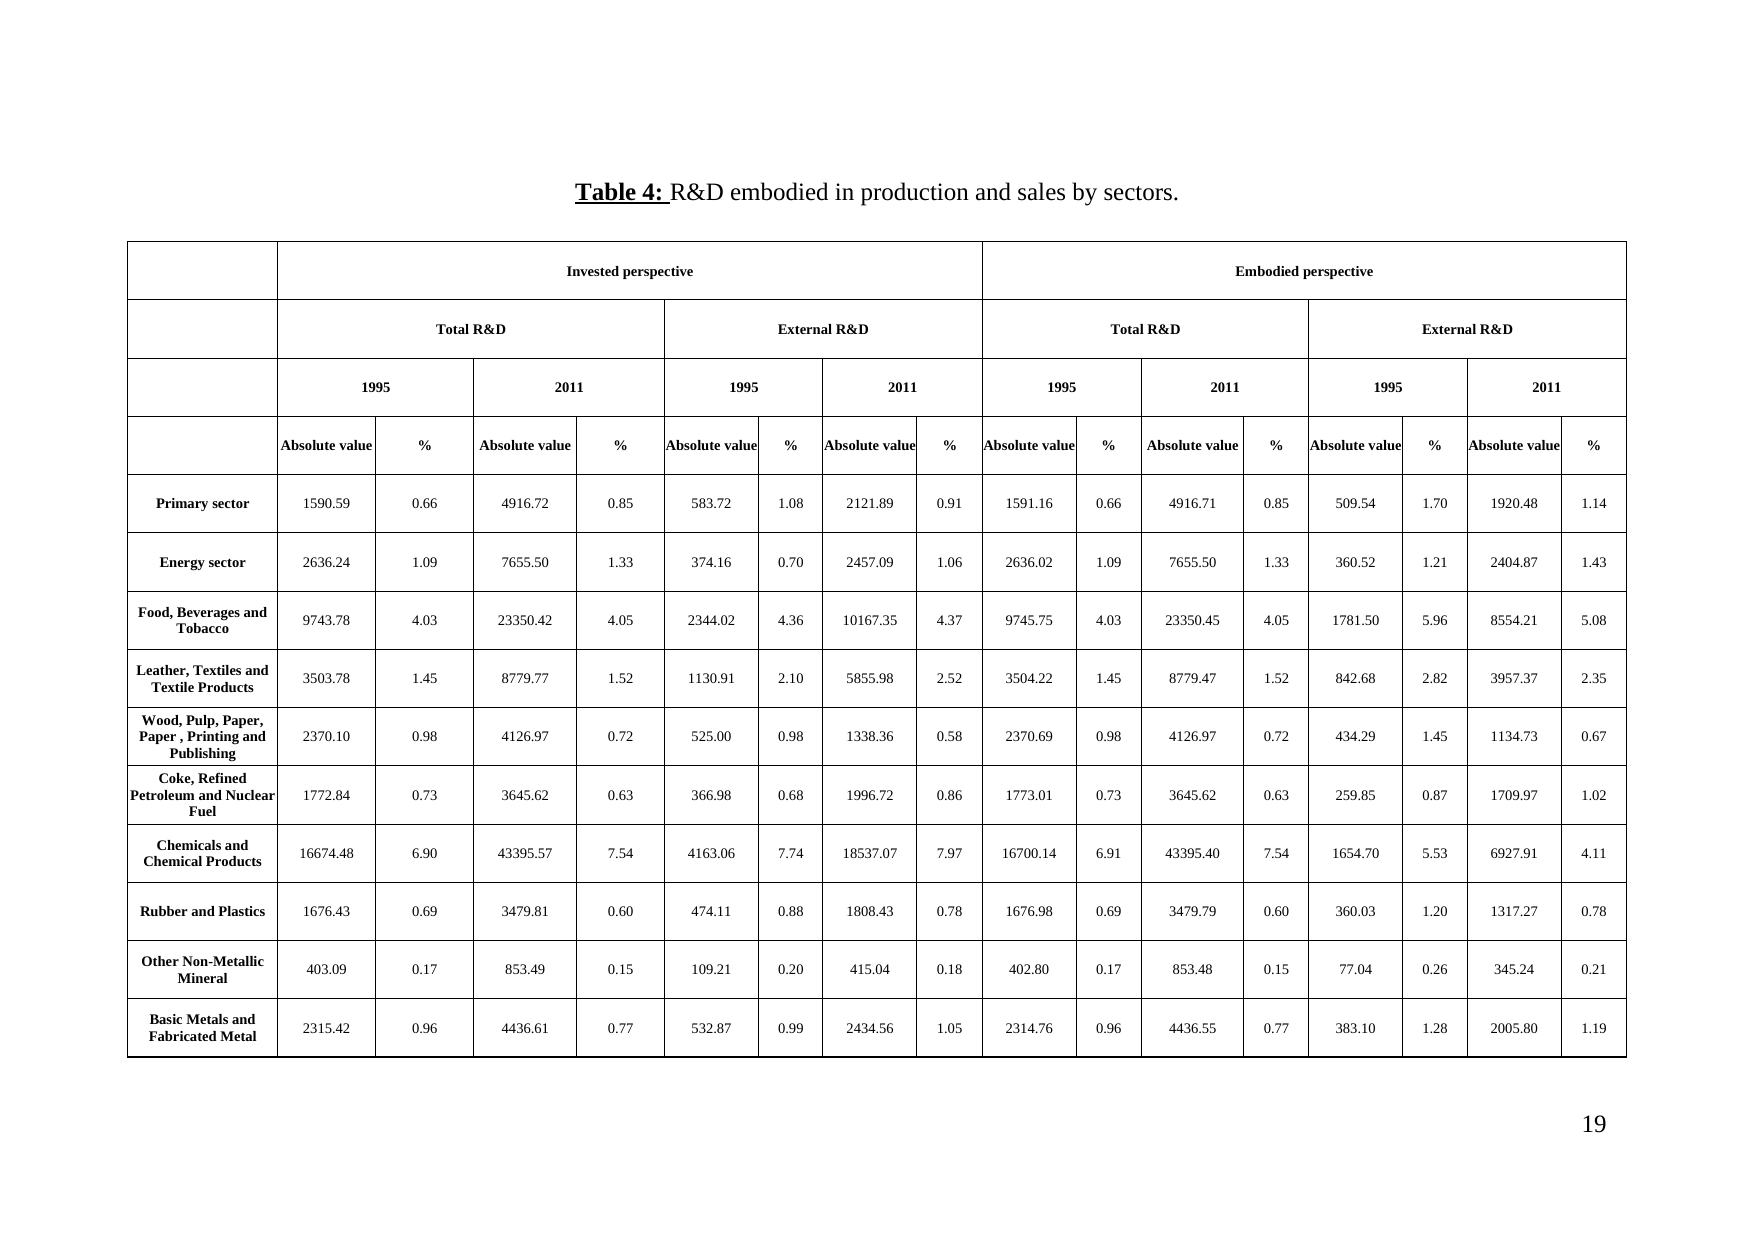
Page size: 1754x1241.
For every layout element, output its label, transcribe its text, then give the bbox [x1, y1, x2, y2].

table_cell 1.05 [917, 999, 982, 1056]
table_cell 4.03 [1077, 592, 1141, 649]
table_cell % [1403, 417, 1467, 474]
table_cell 1920.48 [1468, 475, 1561, 532]
table_cell 5.53 [1403, 825, 1467, 882]
table_cell 3503.78 [278, 650, 375, 707]
table_cell 6.90 [376, 825, 473, 882]
table_cell 3504.22 [983, 650, 1076, 707]
table_cell 4.03 [376, 592, 473, 649]
table_cell 0.17 [376, 941, 473, 998]
table_cell 1134.73 [1468, 708, 1561, 765]
table_cell 0.15 [1244, 941, 1308, 998]
table_cell 1995 [983, 359, 1141, 416]
table_cell 18537.07 [823, 825, 916, 882]
table_cell 0.20 [759, 941, 822, 998]
table_cell 0.72 [577, 708, 664, 765]
table_cell 0.60 [577, 883, 664, 940]
table_cell 2011 [1468, 359, 1626, 416]
table_cell 1590.59 [278, 475, 375, 532]
table_cell 0.66 [1077, 475, 1141, 532]
table_cell % [1077, 417, 1141, 474]
table_cell 360.03 [1309, 883, 1402, 940]
table_cell 0.99 [759, 999, 822, 1056]
table_cell 0.18 [917, 941, 982, 998]
table_cell Total R&D [983, 300, 1308, 358]
table_cell 7.74 [759, 825, 822, 882]
table_cell 9745.75 [983, 592, 1076, 649]
table_cell 2636.24 [278, 533, 375, 591]
table_cell 0.98 [1077, 708, 1141, 765]
table_cell 0.60 [1244, 883, 1308, 940]
table_cell 0.69 [1077, 883, 1141, 940]
table_cell 0.85 [1244, 475, 1308, 532]
table_cell 0.63 [577, 766, 664, 823]
table_cell 7655.50 [474, 533, 576, 591]
table_cell 0.77 [577, 999, 664, 1056]
table_cell 1709.97 [1468, 766, 1561, 823]
table_cell Absolute value [823, 417, 916, 474]
table_cell 3645.62 [474, 766, 576, 823]
table_cell % [1562, 417, 1626, 474]
table_cell Coke, Refined Petroleum and Nuclear Fuel [128, 766, 277, 823]
table_cell 77.04 [1309, 941, 1402, 998]
table_cell 6927.91 [1468, 825, 1561, 882]
table_cell 4163.06 [665, 825, 758, 882]
table_cell 0.85 [577, 475, 664, 532]
table_cell % [376, 417, 473, 474]
table_cell 0.78 [917, 883, 982, 940]
table_cell 9743.78 [278, 592, 375, 649]
table_cell 402.80 [983, 941, 1076, 998]
table_cell 0.21 [1562, 941, 1626, 998]
table_cell 1.45 [376, 650, 473, 707]
table_cell 1.08 [759, 475, 822, 532]
table_cell 509.54 [1309, 475, 1402, 532]
table_cell 2011 [474, 359, 664, 416]
table_cell [128, 417, 277, 474]
table_cell 4126.97 [474, 708, 576, 765]
table_cell 403.09 [278, 941, 375, 998]
table_cell External R&D [665, 300, 982, 358]
table_cell 6.91 [1077, 825, 1141, 882]
table_cell 1.33 [577, 533, 664, 591]
table_cell 7.54 [1244, 825, 1308, 882]
table_cell 1.45 [1403, 708, 1467, 765]
table_cell [128, 359, 277, 416]
table_cell 1.14 [1562, 475, 1626, 532]
table_cell 43395.40 [1142, 825, 1243, 882]
table_cell Basic Metals and Fabricated Metal [128, 999, 277, 1056]
table_cell 2434.56 [823, 999, 916, 1056]
table_cell 0.58 [917, 708, 982, 765]
table_cell 4.11 [1562, 825, 1626, 882]
table_cell 8554.21 [1468, 592, 1561, 649]
table_cell 0.96 [1077, 999, 1141, 1056]
table_cell Leather, Textiles and Textile Products [128, 650, 277, 707]
table_cell Absolute value [1309, 417, 1402, 474]
table_cell 1995 [278, 359, 473, 416]
table_cell Absolute value [278, 417, 375, 474]
table_cell External R&D [1309, 300, 1626, 358]
table_cell 0.70 [759, 533, 822, 591]
table_cell 1.06 [917, 533, 982, 591]
table_cell Absolute value [665, 417, 758, 474]
table_cell 2.10 [759, 650, 822, 707]
table_cell 1.70 [1403, 475, 1467, 532]
table_cell 4.05 [577, 592, 664, 649]
table_cell 0.63 [1244, 766, 1308, 823]
table_header [128, 242, 277, 299]
table_cell Chemicals and Chemical Products [128, 825, 277, 882]
table_cell 1808.43 [823, 883, 916, 940]
table_cell 23350.42 [474, 592, 576, 649]
table_cell 2314.76 [983, 999, 1076, 1056]
table_cell 4126.97 [1142, 708, 1243, 765]
table_cell 434.29 [1309, 708, 1402, 765]
table_cell 7655.50 [1142, 533, 1243, 591]
table_cell 16674.48 [278, 825, 375, 882]
table_cell 525.00 [665, 708, 758, 765]
table_cell 109.21 [665, 941, 758, 998]
table_cell 1317.27 [1468, 883, 1561, 940]
table_cell 2121.89 [823, 475, 916, 532]
table_cell 2011 [823, 359, 982, 416]
table_cell 16700.14 [983, 825, 1076, 882]
table_cell 1.20 [1403, 883, 1467, 940]
table_cell 2.82 [1403, 650, 1467, 707]
table_cell 532.87 [665, 999, 758, 1056]
table_cell 2.52 [917, 650, 982, 707]
table_cell 1.52 [577, 650, 664, 707]
table_cell 1130.91 [665, 650, 758, 707]
table_cell 2005.80 [1468, 999, 1561, 1056]
table_cell 43395.57 [474, 825, 576, 882]
table_cell 3479.81 [474, 883, 576, 940]
table_cell 4916.72 [474, 475, 576, 532]
table_cell 1.09 [1077, 533, 1141, 591]
table_cell % [917, 417, 982, 474]
table_cell Absolute value [1142, 417, 1243, 474]
table_cell 0.88 [759, 883, 822, 940]
table_cell 853.49 [474, 941, 576, 998]
table_cell 0.98 [376, 708, 473, 765]
table_cell 345.24 [1468, 941, 1561, 998]
table_header Invested perspective [278, 242, 982, 299]
table_cell 0.96 [376, 999, 473, 1056]
table_cell 5.08 [1562, 592, 1626, 649]
table_cell 383.10 [1309, 999, 1402, 1056]
table_cell 1.52 [1244, 650, 1308, 707]
table_cell 1591.16 [983, 475, 1076, 532]
table_cell 360.52 [1309, 533, 1402, 591]
table_cell 853.48 [1142, 941, 1243, 998]
table_cell 0.68 [759, 766, 822, 823]
table_cell 583.72 [665, 475, 758, 532]
table_cell 842.68 [1309, 650, 1402, 707]
table_cell Energy sector [128, 533, 277, 591]
table_cell 7.54 [577, 825, 664, 882]
table_cell 0.26 [1403, 941, 1467, 998]
table_cell 1654.70 [1309, 825, 1402, 882]
table_cell 2315.42 [278, 999, 375, 1056]
table_cell Primary sector [128, 475, 277, 532]
table_cell 1338.36 [823, 708, 916, 765]
table_cell 0.78 [1562, 883, 1626, 940]
table_cell 1995 [1309, 359, 1467, 416]
table_cell Total R&D [278, 300, 664, 358]
table_cell 1.43 [1562, 533, 1626, 591]
table_cell 0.15 [577, 941, 664, 998]
table_cell 2011 [1142, 359, 1308, 416]
table_cell 1676.98 [983, 883, 1076, 940]
table_cell 0.91 [917, 475, 982, 532]
table_cell 0.67 [1562, 708, 1626, 765]
table_cell 5855.98 [823, 650, 916, 707]
table_cell 0.77 [1244, 999, 1308, 1056]
table_cell 1.21 [1403, 533, 1467, 591]
table_cell 1.09 [376, 533, 473, 591]
table_cell 1.33 [1244, 533, 1308, 591]
table_cell 0.73 [1077, 766, 1141, 823]
table_cell 259.85 [1309, 766, 1402, 823]
table_cell 2370.69 [983, 708, 1076, 765]
table_cell 366.98 [665, 766, 758, 823]
table_cell 0.66 [376, 475, 473, 532]
table_cell 4436.55 [1142, 999, 1243, 1056]
table_cell Wood, Pulp, Paper, Paper , Printing and Publishing [128, 708, 277, 765]
table_cell Food, Beverages and Tobacco [128, 592, 277, 649]
table_cell 2370.10 [278, 708, 375, 765]
table_cell 474.11 [665, 883, 758, 940]
table_cell 0.69 [376, 883, 473, 940]
table_cell 3957.37 [1468, 650, 1561, 707]
table_cell Absolute value [983, 417, 1076, 474]
table_cell 0.72 [1244, 708, 1308, 765]
table_cell 0.86 [917, 766, 982, 823]
table_cell 4436.61 [474, 999, 576, 1056]
table_cell 2.35 [1562, 650, 1626, 707]
table_cell 4916.71 [1142, 475, 1243, 532]
table_cell 0.87 [1403, 766, 1467, 823]
table_cell 3479.79 [1142, 883, 1243, 940]
table_cell 1996.72 [823, 766, 916, 823]
table_cell 10167.35 [823, 592, 916, 649]
table_header Embodied perspective [983, 242, 1626, 299]
table_cell [128, 300, 277, 358]
table_cell Absolute value [474, 417, 576, 474]
table_cell 0.98 [759, 708, 822, 765]
table_cell 2457.09 [823, 533, 916, 591]
table_cell Absolute value [1468, 417, 1561, 474]
table_cell 374.16 [665, 533, 758, 591]
table_cell 23350.45 [1142, 592, 1243, 649]
table_cell 5.96 [1403, 592, 1467, 649]
table_cell 1995 [665, 359, 822, 416]
table_cell 1772.84 [278, 766, 375, 823]
table_cell 8779.47 [1142, 650, 1243, 707]
table_cell 4.36 [759, 592, 822, 649]
table_cell 2404.87 [1468, 533, 1561, 591]
table_cell 4.37 [917, 592, 982, 649]
table_cell 1.02 [1562, 766, 1626, 823]
table_cell 1781.50 [1309, 592, 1402, 649]
text Table 4: R&D embodied in production and sales by sectors. [148, 177, 1606, 206]
table_cell Rubber and Plastics [128, 883, 277, 940]
table_cell % [1244, 417, 1308, 474]
table_cell 1.28 [1403, 999, 1467, 1056]
table_cell 1.19 [1562, 999, 1626, 1056]
table_cell 2344.02 [665, 592, 758, 649]
table_cell % [577, 417, 664, 474]
table_cell % [759, 417, 822, 474]
table_cell 0.17 [1077, 941, 1141, 998]
table_cell 1.45 [1077, 650, 1141, 707]
table_cell 3645.62 [1142, 766, 1243, 823]
table_cell 1676.43 [278, 883, 375, 940]
table_cell Other Non-Metallic Mineral [128, 941, 277, 998]
table_cell 1773.01 [983, 766, 1076, 823]
table_cell 4.05 [1244, 592, 1308, 649]
table_cell 0.73 [376, 766, 473, 823]
table_cell 7.97 [917, 825, 982, 882]
table_cell 415.04 [823, 941, 916, 998]
table_cell 8779.77 [474, 650, 576, 707]
table_cell 2636.02 [983, 533, 1076, 591]
